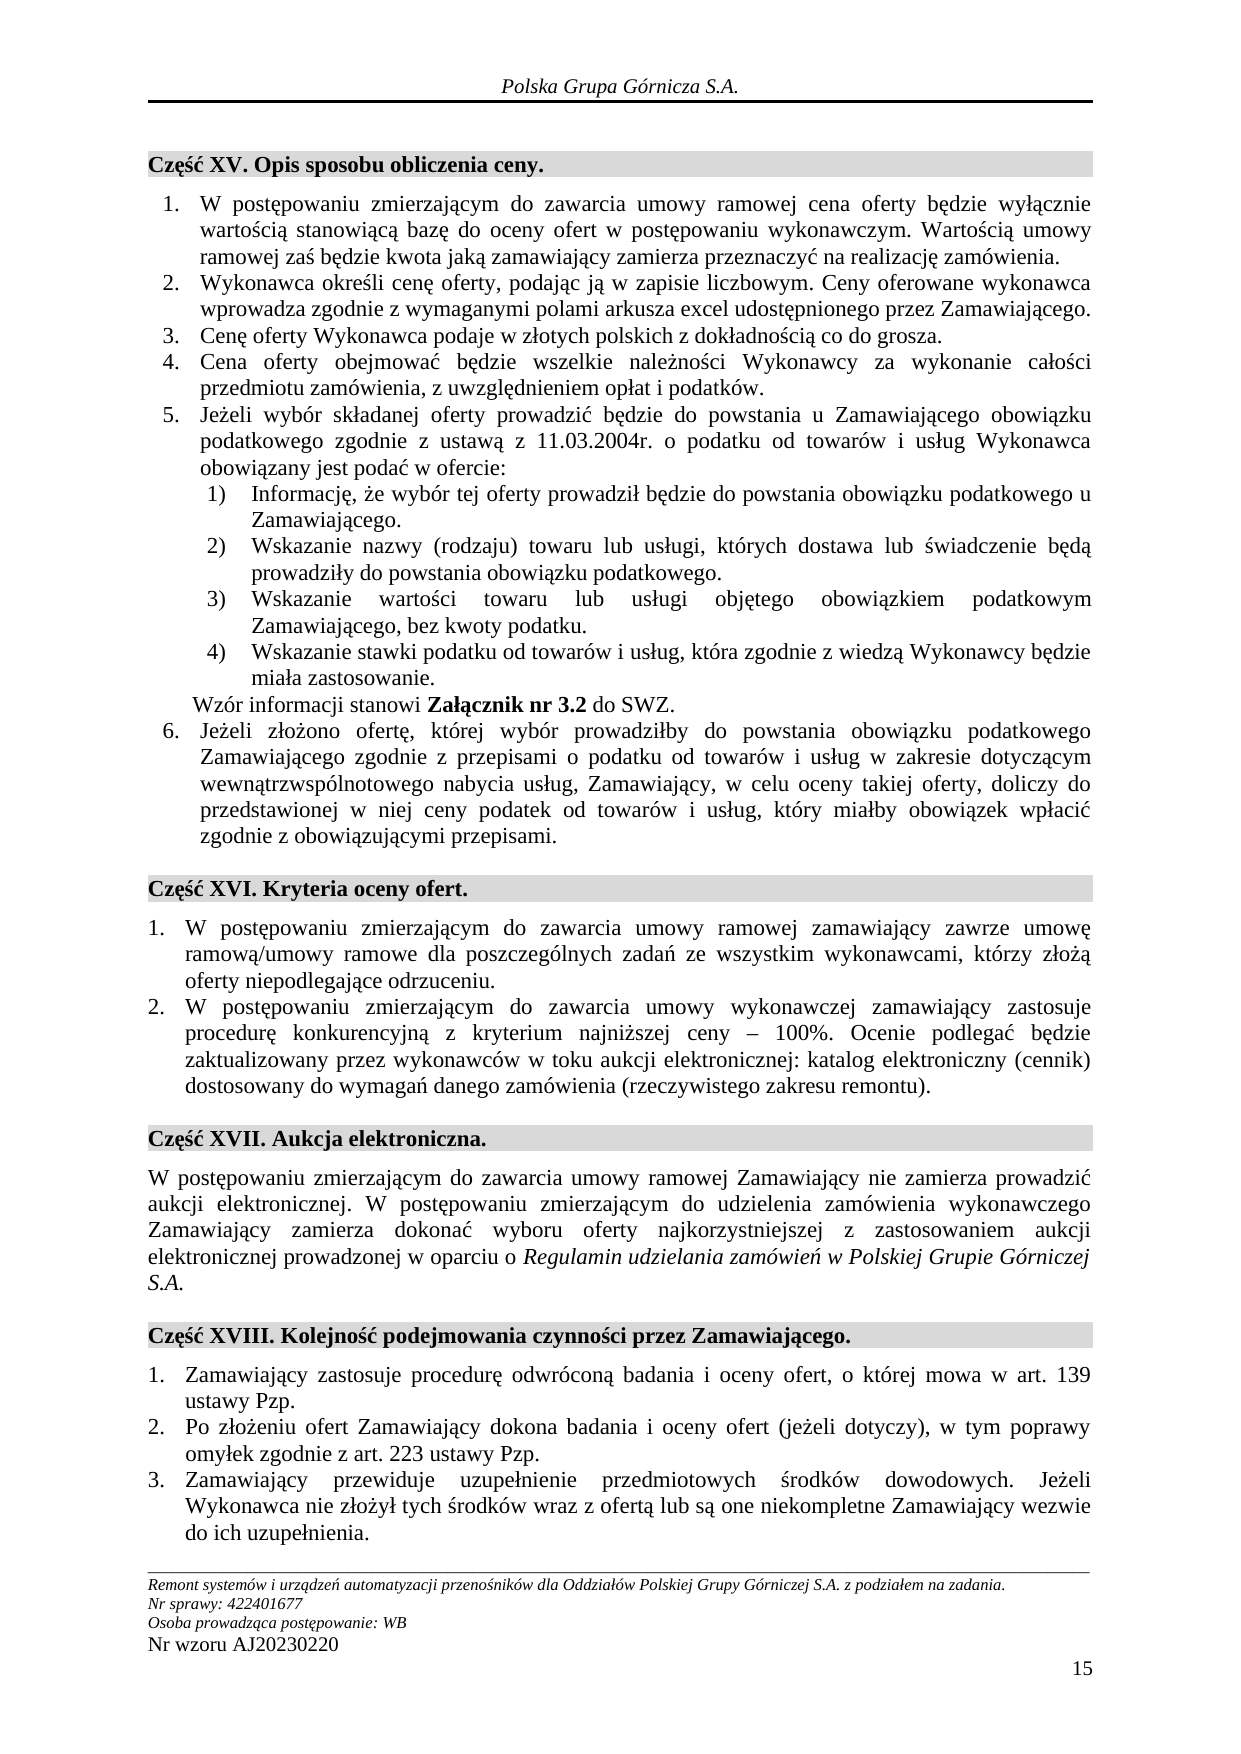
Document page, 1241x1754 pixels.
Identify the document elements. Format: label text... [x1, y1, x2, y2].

list Jeżeli wybór składanej oferty prowadzić będzie do powstania u Zamawiającego obowiązku podatkowego zgodnie z ustawą z 11.03.2004r. o podatku od towarów i usług Wykonawca obowiązany jest podać w ofercie: [162, 401, 1093, 480]
list W postępowaniu zmierzającym do zawarcia umowy wykonawczej zamawiający zastosuje procedurę konkurencyjną z kryterium najniższej ceny – 100%. Ocenie podlegać będzie zaktualizowany przez wykonawców w toku aukcji elektronicznej: katalog elektroniczny (cennik) dostosowany do wymagań danego zamówienia (rzeczywistego zakresu remontu). [148, 993, 1093, 1098]
subtitle Część XVIII. Kolejność podejmowania czynności przez Zamawiającego. [148, 1322, 1093, 1348]
list Jeżeli złożono ofertę, której wybór prowadziłby do powstania obowiązku podatkowego Zamawiającego zgodnie z przepisami o podatku od towarów i usług w zakresie dotyczącym wewnątrzwspólnotowego nabycia usług, Zamawiający, w celu oceny takiej oferty, doliczy do przedstawionej w niej ceny podatek od towarów i usług, który miałby obowiązek wpłacić zgodnie z obowiązującymi przepisami. [162, 717, 1093, 849]
list Zamawiający zastosuje procedurę odwróconą badania i oceny ofert, o której mowa w art. 139 ustawy Pzp. [148, 1361, 1093, 1413]
subtitle Część XV. Opis sposobu obliczenia ceny. [148, 151, 1093, 177]
list Po złożeniu ofert Zamawiający dokona badania i oceny ofert (jeżeli dotyczy), w tym poprawy omyłek zgodnie z art. 223 ustawy Pzp. [148, 1413, 1093, 1466]
list Wskazanie nazwy (rodzaju) towaru lub usługi, których dostawa lub świadczenie będą prowadziły do powstania obowiązku podatkowego. [207, 533, 1093, 585]
list W postępowaniu zmierzającym do zawarcia umowy ramowej cena oferty będzie wyłącznie wartością stanowiącą bazę do oceny ofert w postępowaniu wykonawczym. Wartością umowy ramowej zaś będzie kwota jaką zamawiający zamierza przeznaczyć na realizację zamówienia. [162, 190, 1093, 269]
subtitle Część XVI. Kryteria oceny ofert. [148, 875, 1093, 902]
list Wskazanie wartości towaru lub usługi objętego obowiązkiem podatkowym Zamawiającego, bez kwoty podatku. [207, 585, 1093, 638]
subtitle Część XVII. Aukcja elektroniczna. [148, 1125, 1093, 1151]
text W postępowaniu zmierzającym do zawarcia umowy ramowej Zamawiający nie zamierza prowadzić aukcji elektronicznej. W postępowaniu zmierzającym do udzielenia zamówienia wykonawczego Zamawiający zamierza dokonać wyboru oferty najkorzystniejszej z zastosowaniem aukcji elektronicznej prowadzonej w oparciu o Regulamin udzielania zamówień w Polskiej Grupie Górniczej S.A. [148, 1164, 1093, 1296]
list Wskazanie stawki podatku od towarów i usług, która zgodnie z wiedzą Wykonawcy będzie miała zastosowanie. [207, 638, 1093, 691]
list Cena oferty obejmować będzie wszelkie należności Wykonawcy za wykonanie całości przedmiotu zamówienia, z uwzględnieniem opłat i podatków. [162, 348, 1093, 401]
list Wykonawca określi cenę oferty, podając ją w zapisie liczbowym. Ceny oferowane wykonawca wprowadza zgodnie z wymaganymi polami arkusza excel udostępnionego przez Zamawiającego. [162, 269, 1093, 322]
list Cenę oferty Wykonawca podaje w złotych polskich z dokładnością co do grosza. [162, 322, 1093, 348]
list Informację, że wybór tej oferty prowadził będzie do powstania obowiązku podatkowego u Zamawiającego. [207, 480, 1093, 533]
text Wzór informacji stanowi Załącznik nr 3.2 do SWZ. [192, 691, 1093, 717]
list Zamawiający przewiduje uzupełnienie przedmiotowych środków dowodowych. Jeżeli Wykonawca nie złożył tych środków wraz z ofertą lub są one niekompletne Zamawiający wezwie do ich uzupełnienia. [148, 1466, 1093, 1545]
list W postępowaniu zmierzającym do zawarcia umowy ramowej zamawiający zawrze umowę ramową/umowy ramowe dla poszczególnych zadań ze wszystkim wykonawcami, którzy złożą oferty niepodlegające odrzuceniu. [148, 914, 1093, 993]
